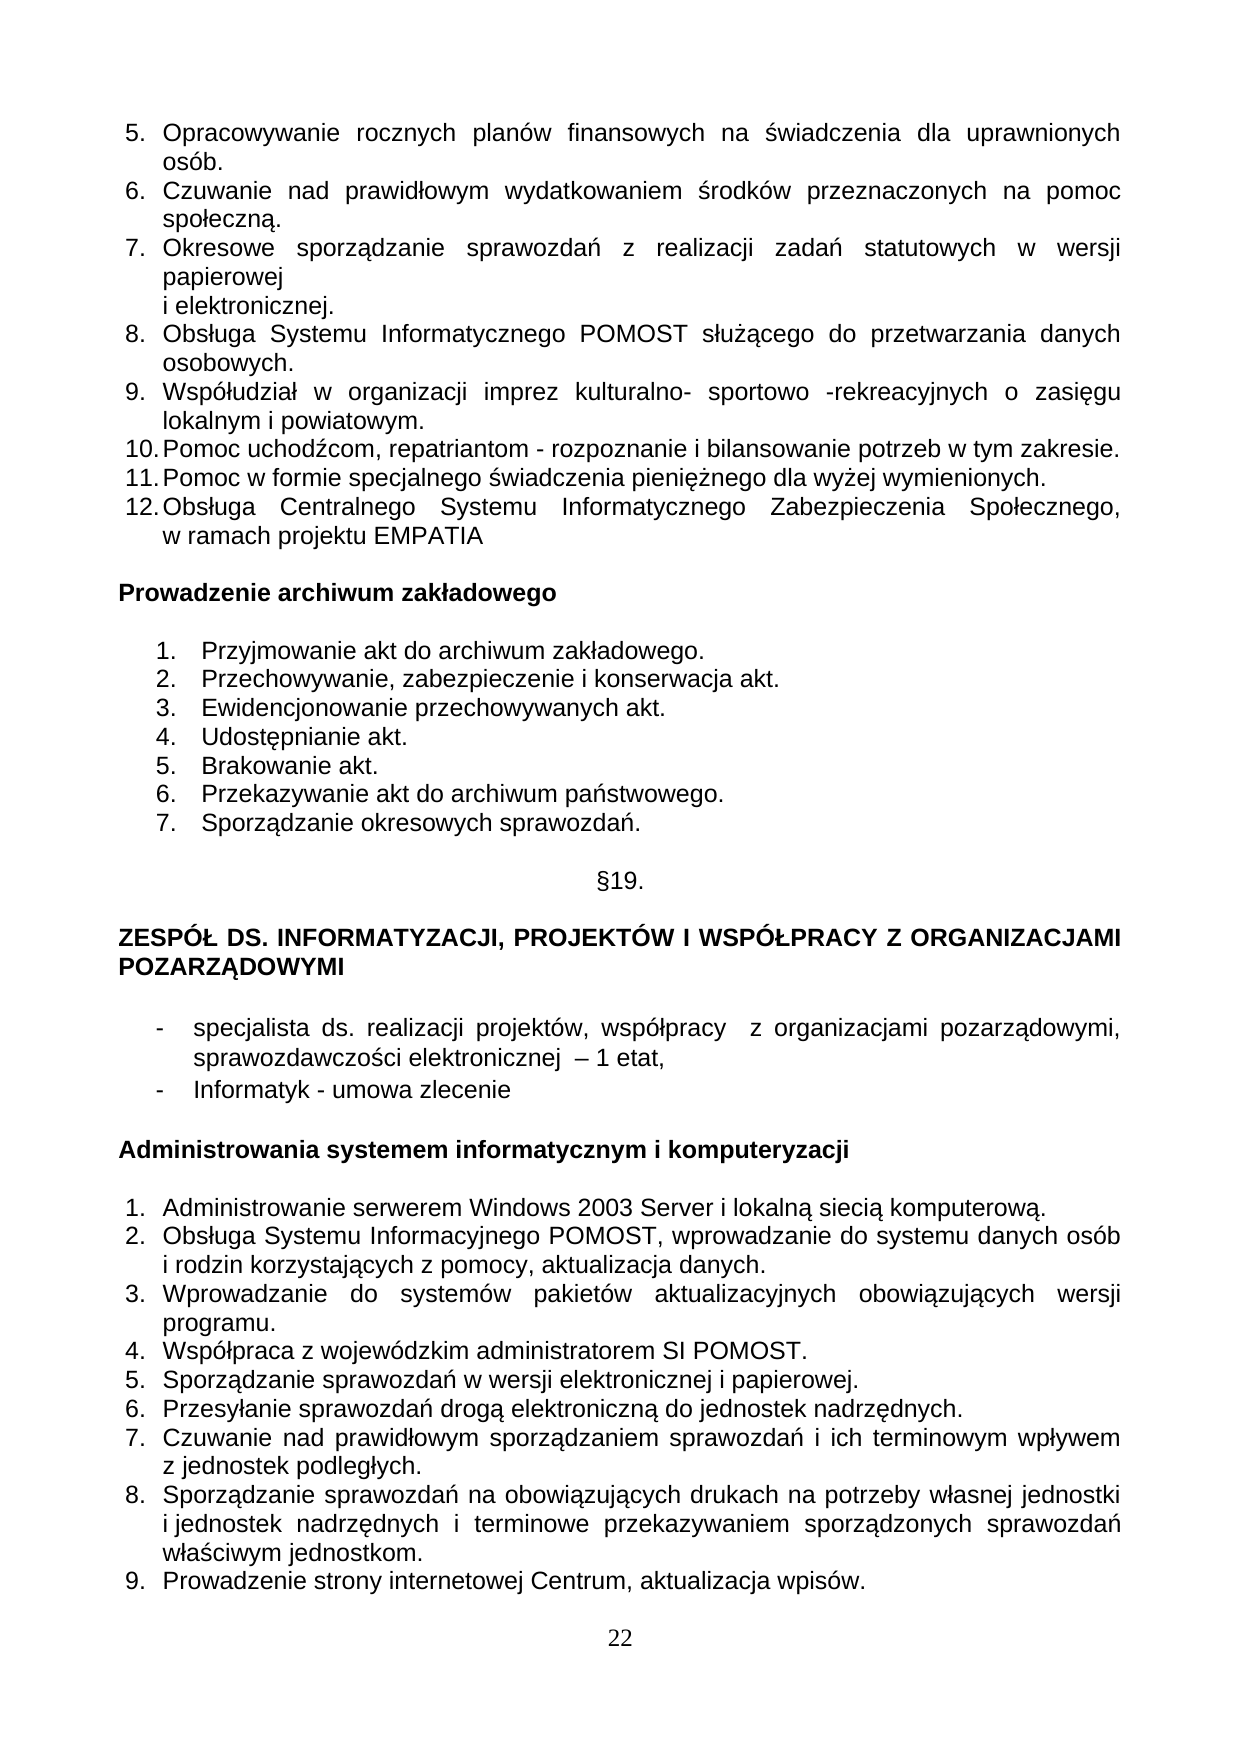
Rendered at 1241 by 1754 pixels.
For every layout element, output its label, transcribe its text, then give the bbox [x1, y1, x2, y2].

list Udostępnianie akt. [156, 722, 1122, 751]
text Prowadzenie archiwum zakładowego [118, 578, 1122, 607]
list Ewidencjonowanie przechowywanych akt. [156, 693, 1122, 722]
list Brakowanie akt. [156, 751, 1122, 779]
list Współpraca z wojewódzkim administratorem SI POMOST. [125, 1336, 1122, 1365]
list Przechowywanie, zabezpieczenie i konserwacja akt. [156, 664, 1122, 693]
list Obsługa Systemu Informacyjnego POMOST, wprowadzanie do systemu danych osób i rodzin korzystających z pomocy, aktualizacja danych. [125, 1221, 1122, 1279]
list Czuwanie nad prawidłowym wydatkowaniem środków przeznaczonych na pomoc społeczną. [125, 176, 1122, 233]
list Wprowadzanie do systemów pakietów aktualizacyjnych obowiązujących wersji programu. [125, 1279, 1122, 1336]
list §19. [118, 866, 1122, 894]
list Pomoc uchodźcom, repatriantom - rozpoznanie i bilansowanie potrzeb w tym zakresie. [125, 434, 1122, 463]
list Obsługa Systemu Informatycznego POMOST służącego do przetwarzania danych osobowych. [125, 319, 1122, 377]
list Informatyk - umowa zlecenie [156, 1072, 1122, 1106]
list Przesyłanie sprawozdań drogą elektroniczną do jednostek nadrzędnych. [125, 1394, 1122, 1422]
list Okresowe sporządzanie sprawozdań z realizacji zadań statutowych w wersji papierowej i elektronicznej. [125, 233, 1122, 319]
list Sporządzanie okresowych sprawozdań. [156, 808, 1122, 837]
list Sporządzanie sprawozdań na obowiązujących drukach na potrzeby własnej jednostki i jednostek nadrzędnych i terminowe przekazywaniem sporządzonych sprawozdań właściwym jednostkom. [125, 1480, 1122, 1566]
list Czuwanie nad prawidłowym sporządzaniem sprawozdań i ich terminowym wpływem z jednostek podległych. [125, 1422, 1122, 1480]
list Opracowywanie rocznych planów finansowych na świadczenia dla uprawnionych osób. [125, 118, 1122, 176]
text ZESPÓŁ DS. INFORMATYZACJI, PROJEKTÓW I WSPÓŁPRACY Z ORGANIZACJAMI POZARZĄDOWYMI [118, 923, 1122, 981]
list Współudział w organizacji imprez kulturalno- sportowo -rekreacyjnych o zasięgu lokalnym i powiatowym. [125, 377, 1122, 434]
text Administrowania systemem informatycznym i komputeryzacji [118, 1135, 1122, 1164]
list Przekazywanie akt do archiwum państwowego. [156, 779, 1122, 808]
list Obsługa Centralnego Systemu Informatycznego Zabezpieczenia Społecznego, w ramach projektu EMPATIA [125, 492, 1122, 549]
list Pomoc w formie specjalnego świadczenia pieniężnego dla wyżej wymienionych. [125, 463, 1122, 492]
list specjalista ds. realizacji projektów, współpracy z organizacjami pozarządowymi, sprawozdawczości elektronicznej – 1 etat, [156, 1009, 1122, 1072]
list Przyjmowanie akt do archiwum zakładowego. [156, 636, 1122, 664]
list Sporządzanie sprawozdań w wersji elektronicznej i papierowej. [125, 1365, 1122, 1394]
list Administrowanie serwerem Windows 2003 Server i lokalną siecią komputerową. [125, 1192, 1122, 1221]
list Prowadzenie strony internetowej Centrum, aktualizacja wpisów. [125, 1566, 1122, 1595]
